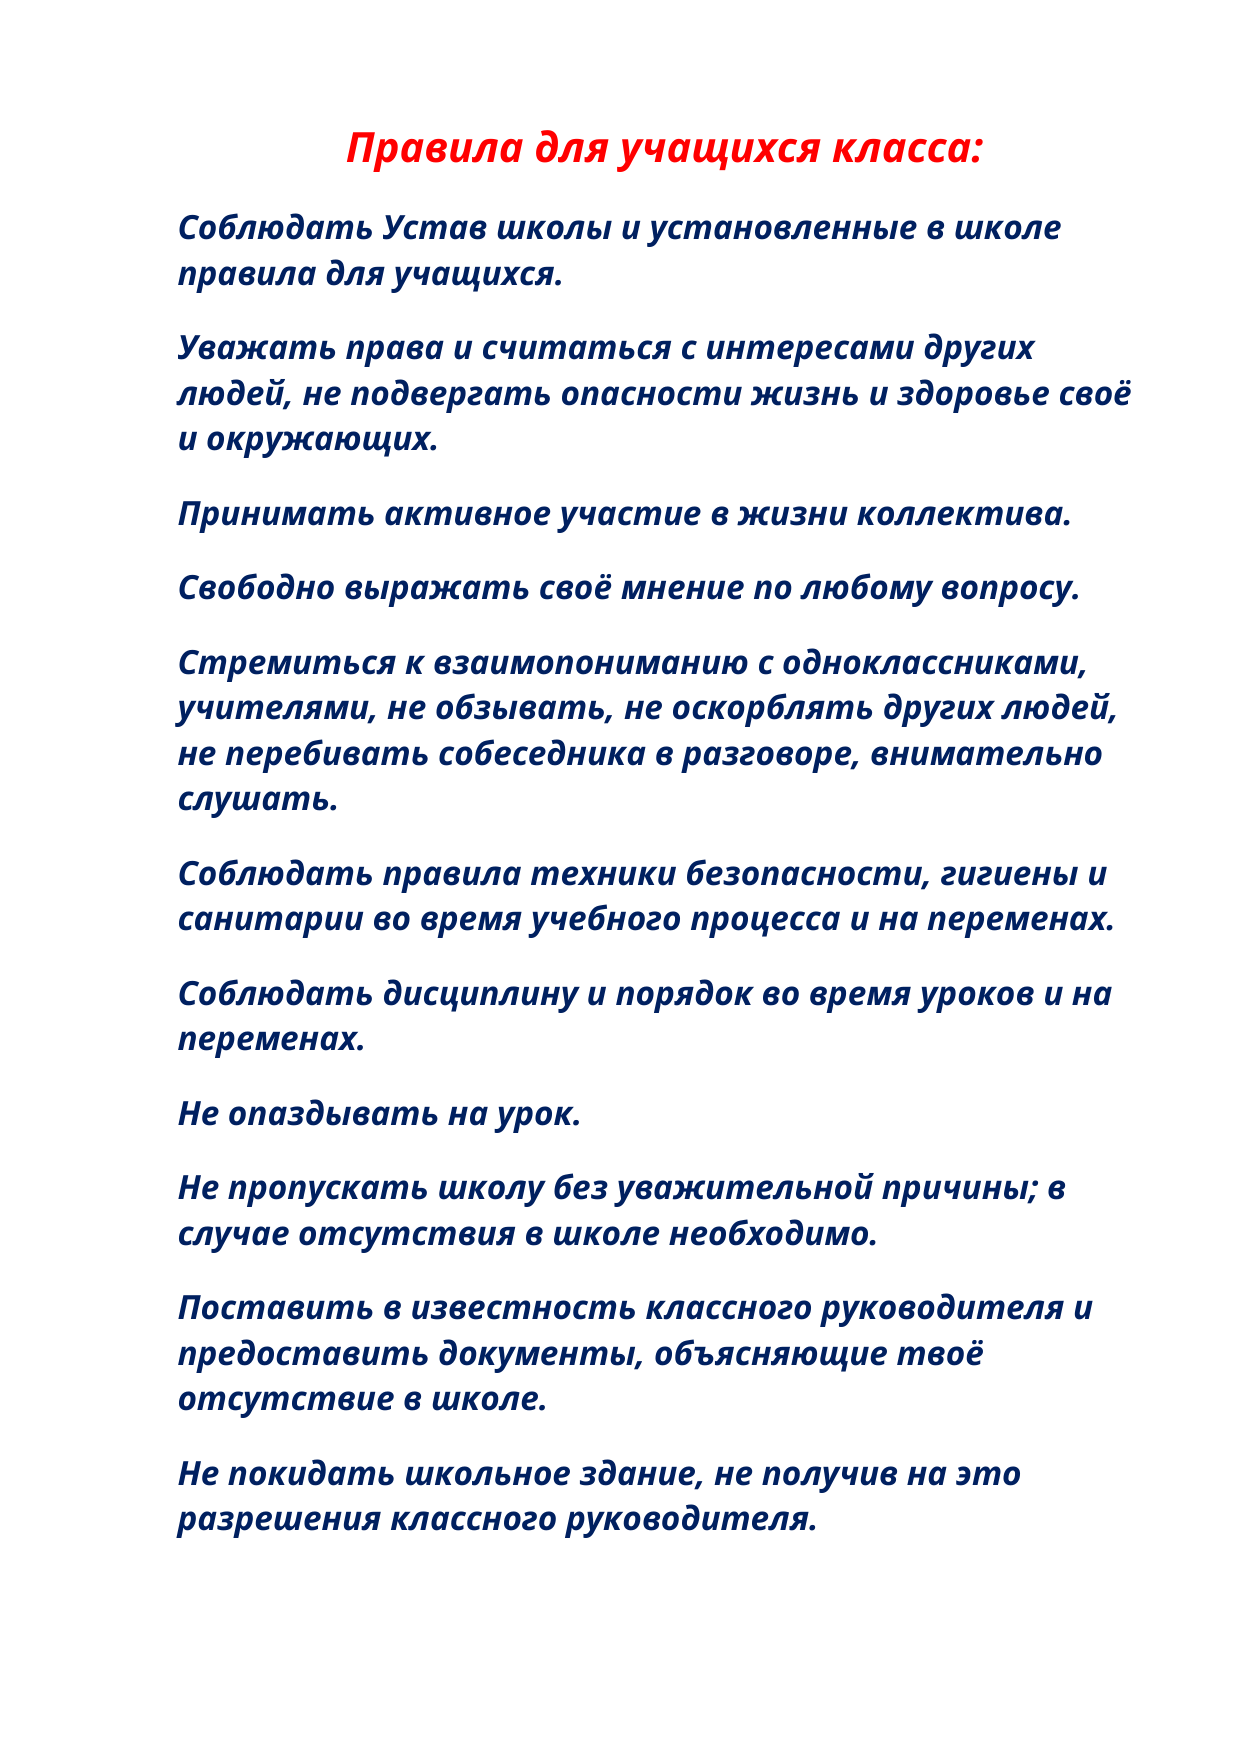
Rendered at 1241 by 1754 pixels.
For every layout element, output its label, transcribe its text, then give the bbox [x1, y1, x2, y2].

text Не опаздывать на урок. [177, 1089, 1152, 1135]
text Поставить в известность классного руководителя и предоставить документы, объясняющие твоё отсутствие в школе. [177, 1284, 1152, 1420]
text Принимать активное участие в жизни коллектива. [177, 489, 1152, 535]
text Соблюдать дисциплину и порядок во время уроков и на переменах. [177, 969, 1152, 1060]
text Не покидать школьное здание, не получив на это разрешения классного руководителя. [177, 1449, 1152, 1540]
text Уважать права и считаться с интересами других людей, не подвергать опасности жизнь и здоровье своё и окружающих. [177, 324, 1152, 460]
text Свободно выражать своё мнение по любому вопросу. [177, 564, 1152, 609]
text Правила для учащихся класса: [177, 118, 1152, 175]
text Не пропускать школу без уважительной причины; в случае отсутствия в школе необходимо. [177, 1164, 1152, 1255]
text Соблюдать правила техники безопасности, гигиены и санитарии во время учебного процесса и на переменах. [177, 849, 1152, 940]
text Стремиться к взаимопониманию с одноклассниками, учителями, не обзывать, не оскорблять других людей, не перебивать собеседника в разговоре, внимательно слушать. [177, 639, 1152, 820]
text Соблюдать Устав школы и установленные в школе правила для учащихся. [177, 204, 1152, 295]
